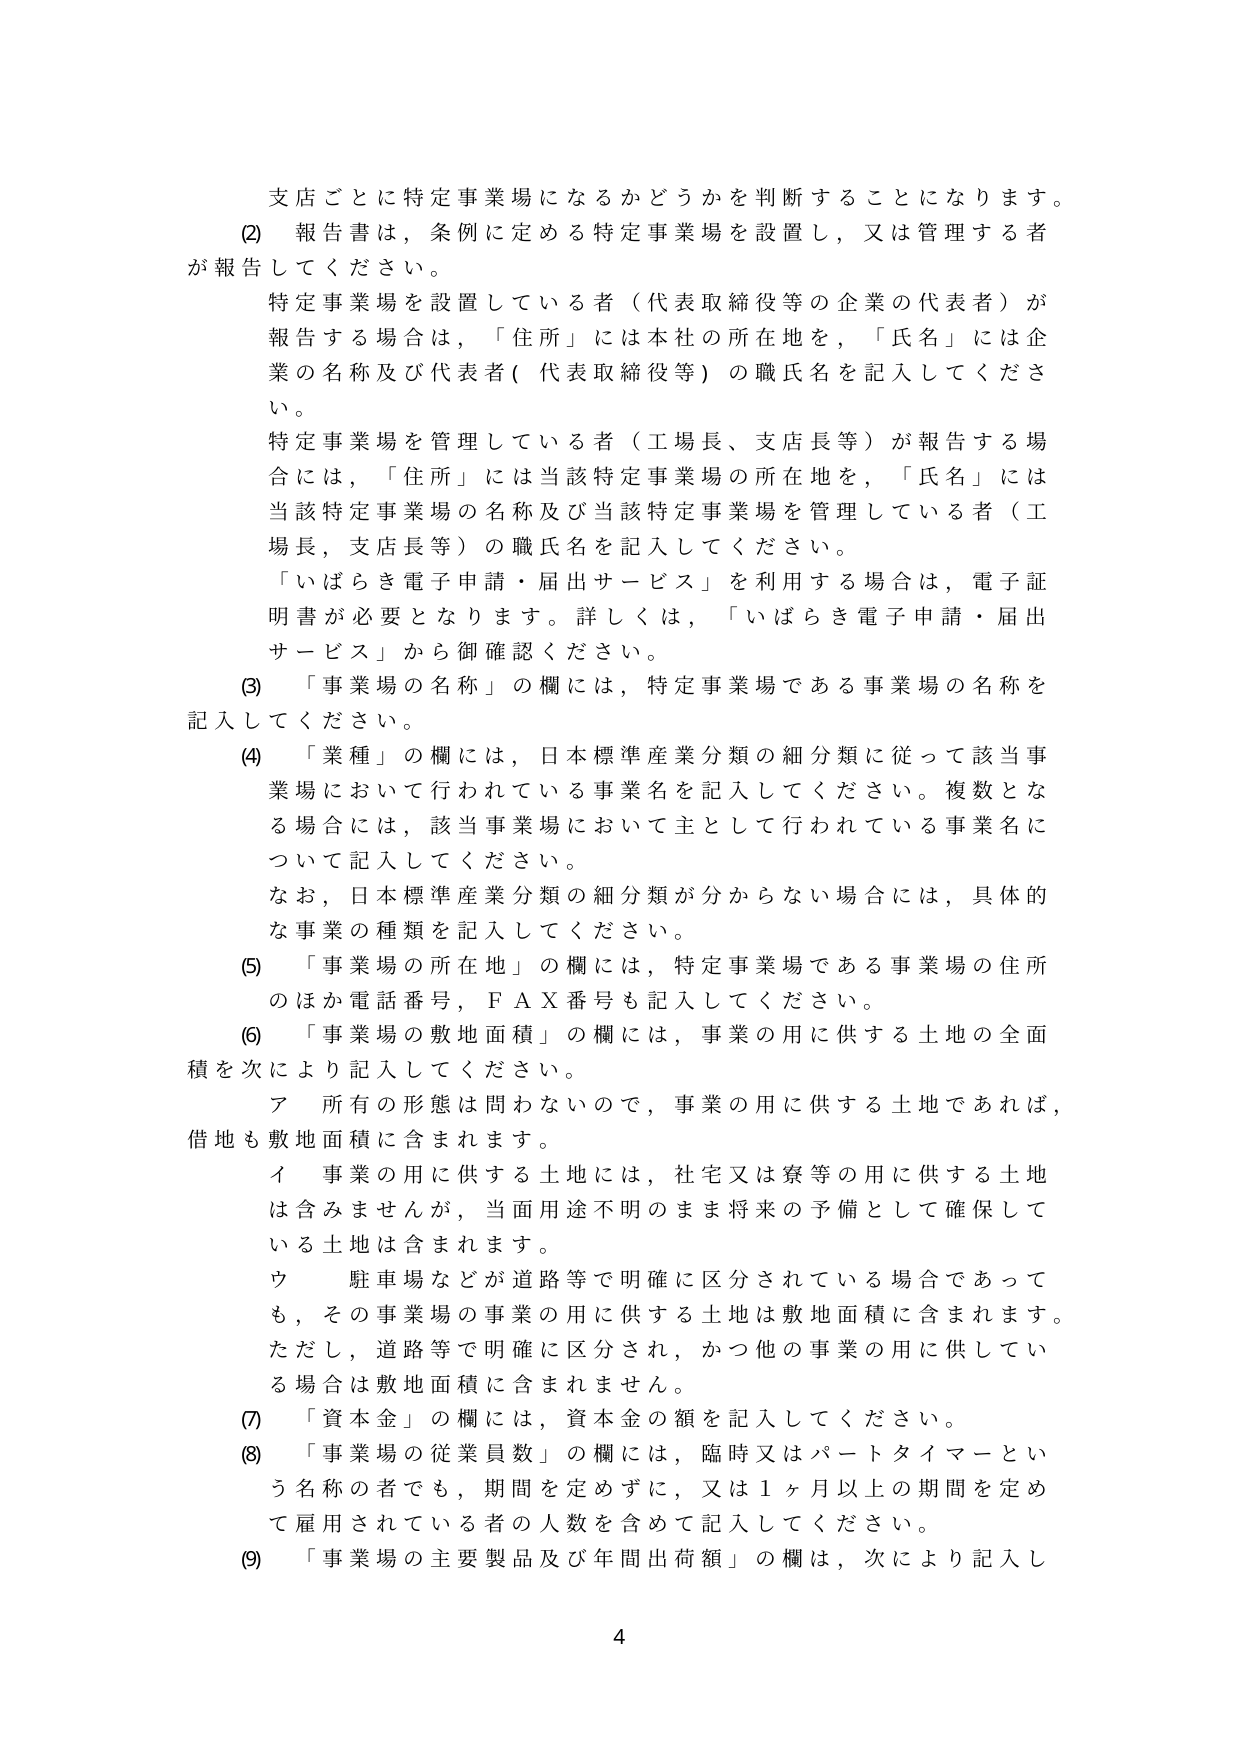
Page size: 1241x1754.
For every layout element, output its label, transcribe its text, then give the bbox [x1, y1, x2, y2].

text 特定事業場を管理している者（工場長、支店長等）が報告する場合には，「住所」には当該特定事業場の所在地を，「氏名」には当該特定事業場の名称及び当該特定事業場を管理している者（工場長，支店長等）の職氏名を記入してください。 [243, 423, 1053, 563]
text (5) 「事業場の所在地」の欄には，特定事業場である事業場の住所のほか電話番号，ＦＡＸ番号も記入してください。 [224, 947, 1053, 1017]
text 「いばらき電子申請・届出サービス」を利用する場合は，電子証明書が必要となります。詳しくは，「いばらき電子申請・届出サービス」から御確認ください。 [243, 563, 1053, 668]
text (4) 「業種」の欄には，日本標準産業分類の細分類に従って該当事業場において行われている事業名を記入してください。複数となる場合には，該当事業場において主として行われている事業名について記入してください。 [224, 737, 1053, 877]
text (7) 「資本金」の欄には，資本金の額を記入してください。 [187, 1400, 1053, 1435]
text 特定事業場を設置している者（代表取締役等の企業の代表者）が報告する場合は，「住所」には本社の所在地を，「氏名」には企業の名称及び代表者(代表取締役等)の職氏名を記入してください。 [243, 284, 1053, 423]
text なお，日本標準産業分類の細分類が分からない場合には，具体的な事業の種類を記入してください。 [243, 877, 1053, 947]
text ウ 駐車場などが道路等で明確に区分されている場合であっても，その事業場の事業の用に供する土地は敷地面積に含まれます。ただし，道路等で明確に区分され，かつ他の事業の用に供している場合は敷地面積に含まれません。 [243, 1261, 1053, 1400]
text ア 所有の形態は問わないので，事業の用に供する土地であれば，借地も敷地面積に含まれます。 [187, 1086, 1053, 1156]
text イ 事業の用に供する土地には，社宅又は寮等の用に供する土地は含みませんが，当面用途不明のまま将来の予備として確保している土地は含まれます。 [243, 1156, 1053, 1261]
text (8) 「事業場の従業員数」の欄には，臨時又はパートタイマーという名称の者でも，期間を定めずに，又は１ヶ月以上の期間を定めて雇用されている者の人数を含めて記入してください。 [224, 1435, 1053, 1540]
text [243, 179, 1053, 214]
text (6) 「事業場の敷地面積」の欄には，事業の用に供する土地の全面積を次により記入してください。 [187, 1017, 1053, 1086]
text (3) 「事業場の名称」の欄には，特定事業場である事業場の名称を記入してください。 [187, 668, 1053, 737]
text (2) 報告書は，条例に定める特定事業場を設置し，又は管理する者が報告してください。 [187, 214, 1053, 284]
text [187, 1540, 1053, 1575]
